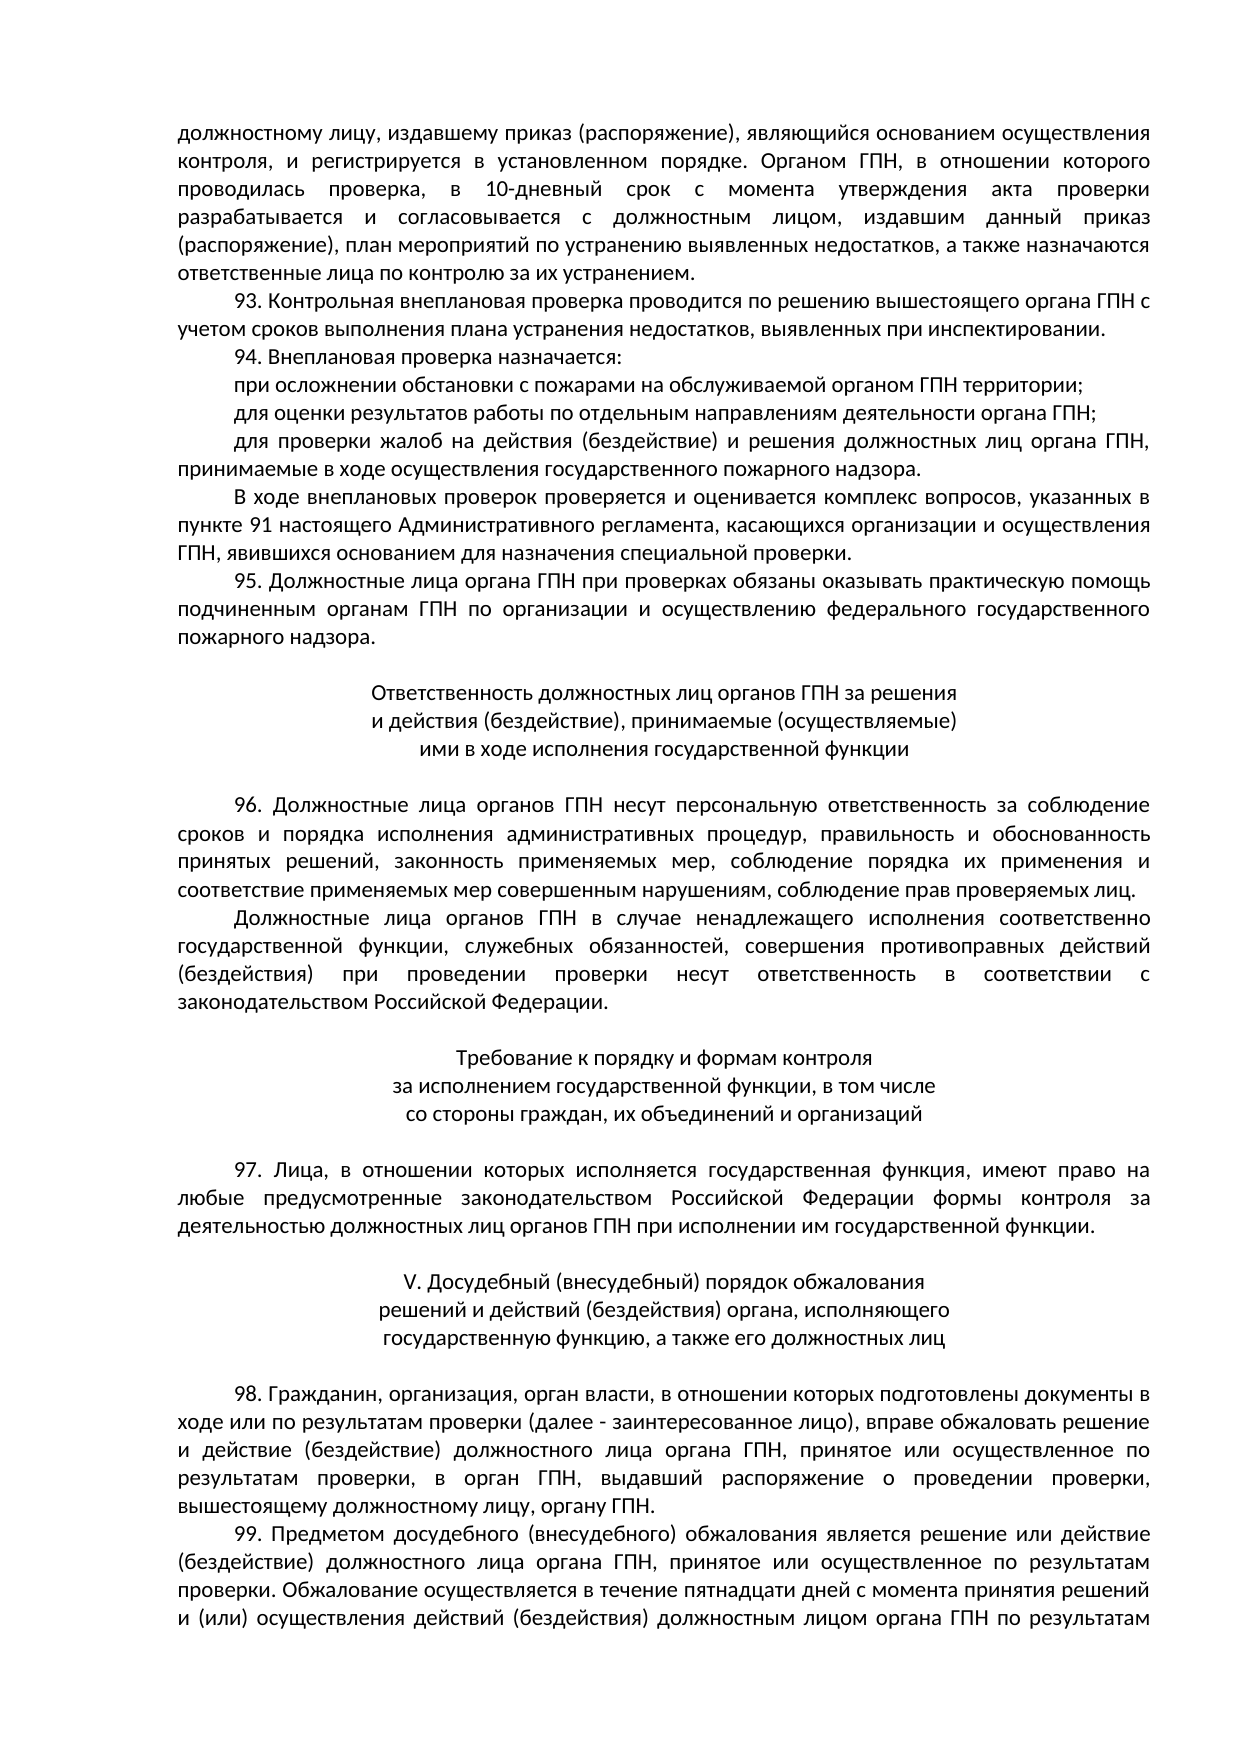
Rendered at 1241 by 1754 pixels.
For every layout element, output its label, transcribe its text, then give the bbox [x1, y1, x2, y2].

text для проверки жалоб на действия (бездействие) и решения должностных лиц органа ГПН, принимаемые в ходе осуществления государственного пожарного надзора. [177, 426, 1152, 482]
text при осложнении обстановки с пожарами на обслуживаемой органом ГПН территории; [177, 370, 1152, 398]
text ими в ходе исполнения государственной функции [177, 734, 1152, 763]
text Должностные лица органов ГПН в случае ненадлежащего исполнения соответственно государственной функции, служебных обязанностей, совершения противоправных действий (бездействия) при проведении проверки несут ответственность в соответствии с законодательством Российской Федерации. [177, 903, 1152, 1015]
text 94. Внеплановая проверка назначается: [177, 342, 1152, 370]
text 98. Гражданин, организация, орган власти, в отношении которых подготовлены документы в ходе или по результатам проверки (далее - заинтересованное лицо), вправе обжаловать решение и действие (бездействие) должностного лица органа ГПН, принятое или осуществленное по результатам проверки, в орган ГПН, выдавший распоряжение о проведении проверки, вышестоящему должностному лицу, органу ГПН. [177, 1379, 1152, 1519]
text 95. Должностные лица органа ГПН при проверках обязаны оказывать практическую помощь подчиненным органам ГПН по организации и осуществлению федерального государственного пожарного надзора. [177, 566, 1152, 651]
text Требование к порядку и формам контроля [177, 1043, 1152, 1071]
text для оценки результатов работы по отдельным направлениям деятельности органа ГПН; [177, 398, 1152, 426]
text со стороны граждан, их объединений и организаций [177, 1099, 1152, 1127]
text 93. Контрольная внеплановая проверка проводится по решению вышестоящего органа ГПН с учетом сроков выполнения плана устранения недостатков, выявленных при инспектировании. [177, 286, 1152, 342]
text В ходе внеплановых проверок проверяется и оценивается комплекс вопросов, указанных в пункте 91 настоящего Административного регламента, касающихся организации и осуществления ГПН, явившихся основанием для назначения специальной проверки. [177, 482, 1152, 566]
text V. Досудебный (внесудебный) порядок обжалования [177, 1267, 1152, 1295]
text 97. Лица, в отношении которых исполняется государственная функция, имеют право на любые предусмотренные законодательством Российской Федерации формы контроля за деятельностью должностных лиц органов ГПН при исполнении им государственной функции. [177, 1155, 1152, 1239]
text государственную функцию, а также его должностных лиц [177, 1323, 1152, 1351]
text Ответственность должностных лиц органов ГПН за решения [177, 678, 1152, 707]
text и действия (бездействие), принимаемые (осуществляемые) [177, 707, 1152, 734]
text 96. Должностные лица органов ГПН несут персональную ответственность за соблюдение сроков и порядка исполнения административных процедур, правильность и обоснованность принятых решений, законность применяемых мер, соблюдение порядка их применения и соответствие применяемых мер совершенным нарушениям, соблюдение прав проверяемых лиц. [177, 791, 1152, 903]
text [177, 1519, 1152, 1631]
text решений и действий (бездействия) органа, исполняющего [177, 1295, 1152, 1323]
text за исполнением государственной функции, в том числе [177, 1071, 1152, 1099]
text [177, 118, 1152, 286]
